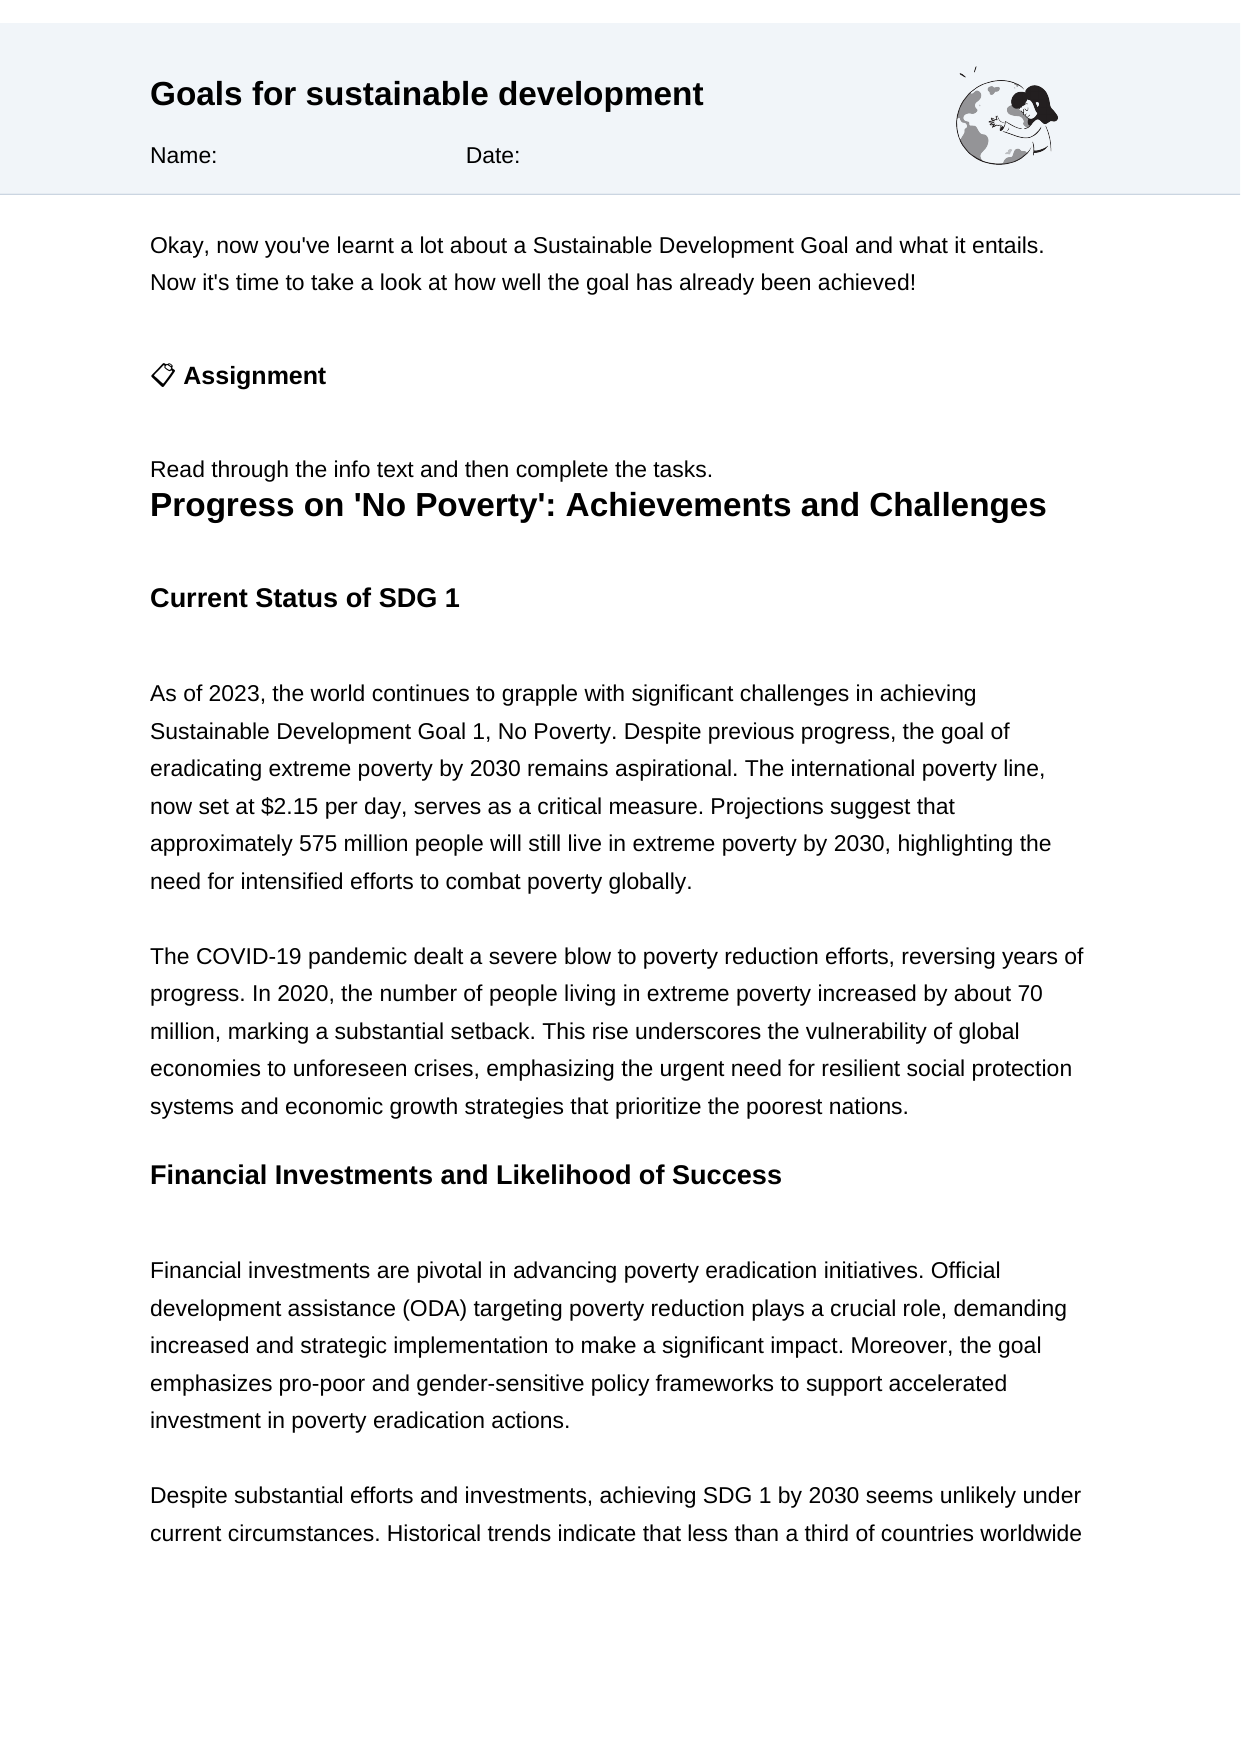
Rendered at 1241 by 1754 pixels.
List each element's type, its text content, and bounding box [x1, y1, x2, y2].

subtitle Current Status of SDG 1 [150, 582, 1090, 613]
subtitle Financial Investments and Likelihood of Success [150, 1159, 1090, 1190]
text As of 2023, the world continues to grapple with significant challenges in achieving Sustainable Development Goal 1, No Poverty. Despite previous progress, the goal of eradicating extreme poverty by 2030 remains aspirational. The international poverty line, now set at $2.15 per day, serves as a critical measure. Projections suggest that approximately 575 million people will still live in extreme poverty by 2030, highlighting the need for intensified efforts to combat poverty globally. [150, 672, 1090, 897]
text Read through the info text and then complete the tasks. [150, 448, 1090, 485]
text The COVID-19 pandemic dealt a severe blow to poverty reduction efforts, reversing years of progress. In 2020, the number of people living in extreme poverty increased by about 70 million, marking a substantial setback. This rise underscores the vulnerability of global economies to unforeseen crises, emphasizing the urgent need for resilient social protection systems and economic growth strategies that prioritize the poorest nations. [150, 934, 1090, 1122]
subtitle 📋 Assignment [150, 361, 1090, 389]
text Financial investments are pivotal in advancing poverty eradication initiatives. Official development assistance (ODA) targeting poverty reduction plays a crucial role, demanding increased and strategic implementation to make a significant impact. Moreover, the goal emphasizes pro-poor and gender-sensitive policy frameworks to support accelerated investment in poverty eradication actions. [150, 1249, 1090, 1436]
subtitle Progress on 'No Poverty': Achievements and Challenges [150, 485, 1090, 524]
text Okay, now you've learnt a lot about a Sustainable Development Goal and what it entails. Now it's time to take a look at how well the goal has already been achieved! [150, 223, 1090, 298]
picture [0, 23, 1241, 195]
